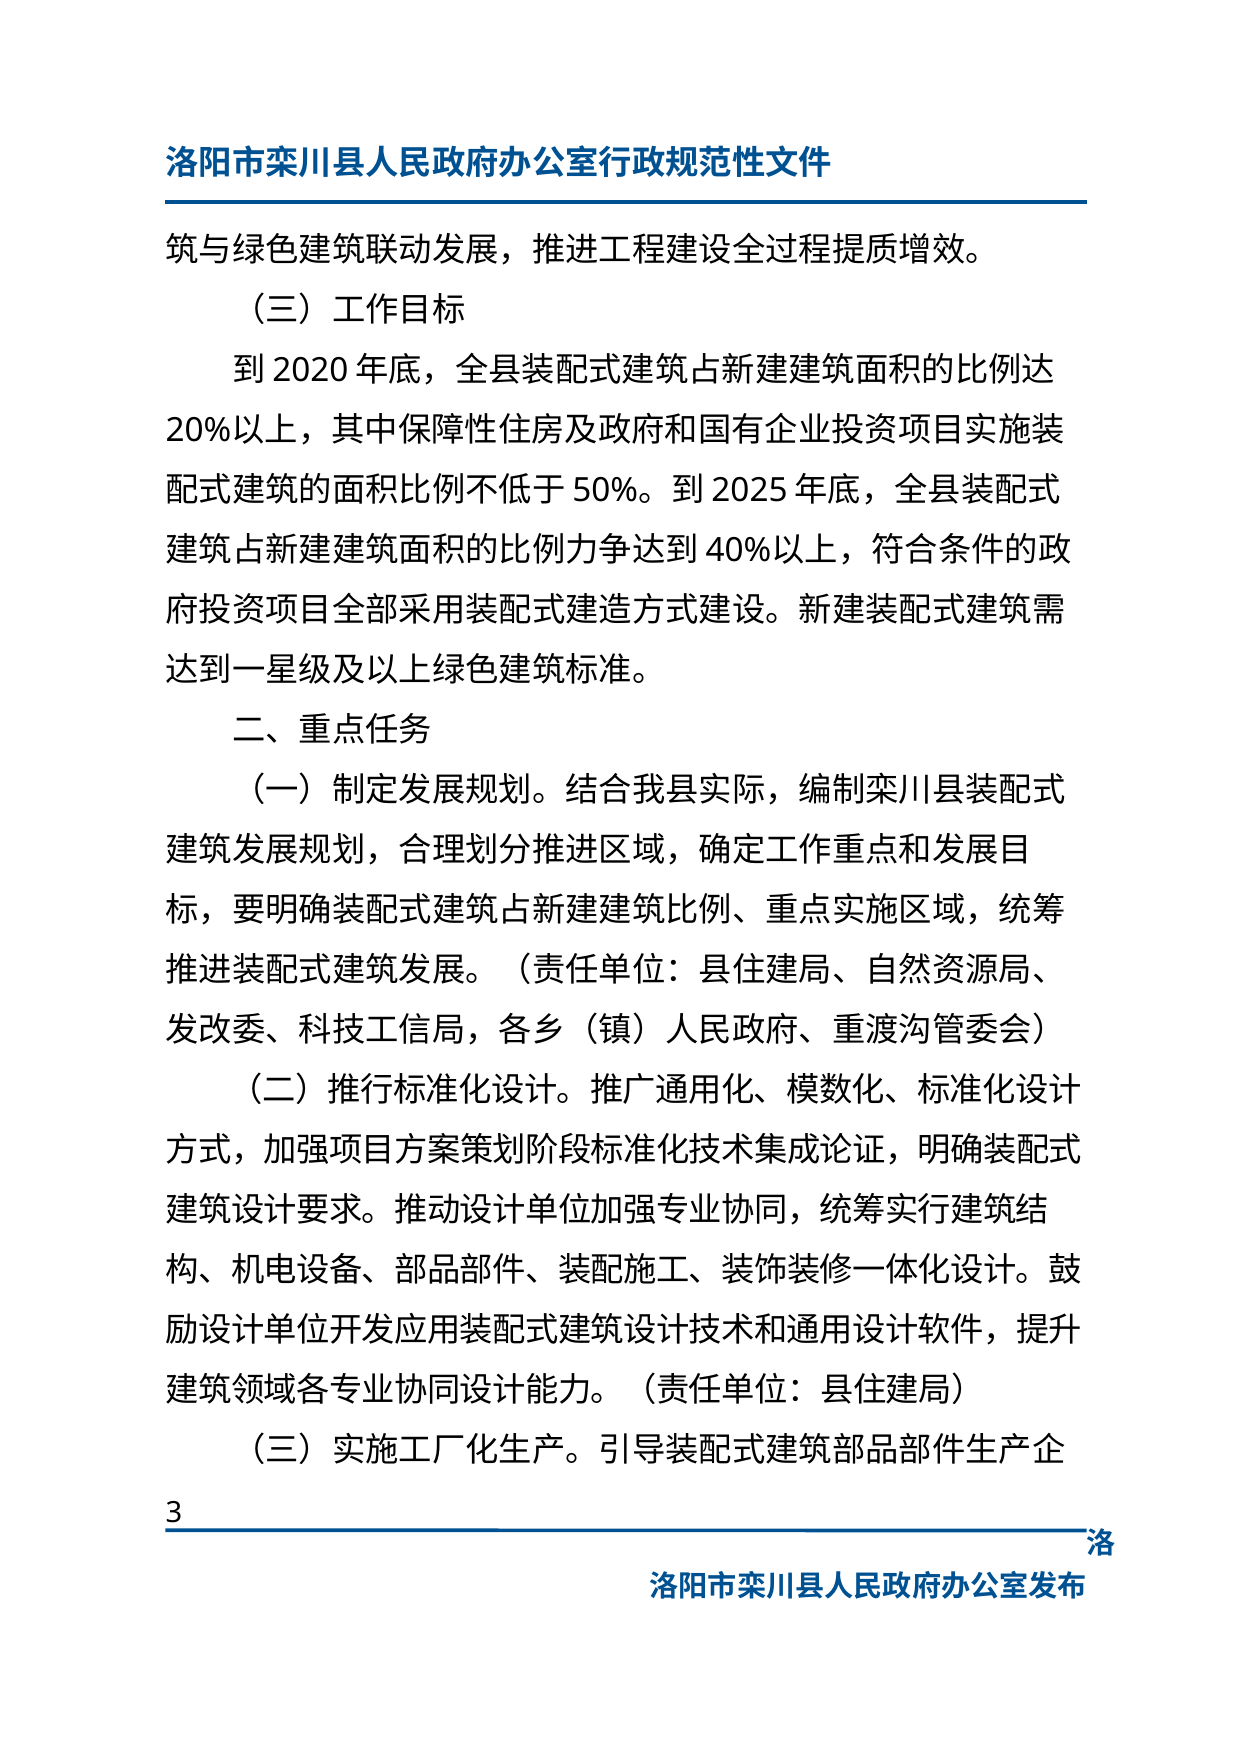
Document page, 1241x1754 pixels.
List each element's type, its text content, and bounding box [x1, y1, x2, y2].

text （一）制定发展规划。结合我县实际，编制栾川县装配式建筑发展规划，合理划分推进区域，确定工作重点和发展目标，要明确装配式建筑占新建建筑比例、重点实施区域，统筹推进装配式建筑发展。（责任单位：县住建局、自然资源局、发改委、科技工信局，各乡（镇）人民政府、重渡沟管委会） [165, 754, 1087, 1054]
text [165, 1414, 1087, 1474]
text （三）工作目标 [165, 274, 1087, 334]
text 二、重点任务 [165, 694, 1087, 754]
text （二）推行标准化设计。推广通用化、模数化、标准化设计 方式，加强项目方案策划阶段标准化技术集成论证，明确装配式建筑设计要求。推动设计单位加强专业协同，统筹实行建筑结构、机电设备、部品部件、装配施工、装饰装修一体化设计。鼓励设计单位开发应用装配式建筑设计技术和通用设计软件，提升建筑领域各专业协同设计能力。（责任单位：县住建局） [165, 1054, 1087, 1414]
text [165, 214, 1087, 274]
text 到2020年底，全县装配式建筑占新建建筑面积的比例达20%以上，其中保障性住房及政府和国有企业投资项目实施装配式建筑的面积比例不低于50%。到2025年底，全县装配式建筑占新建建筑面积的比例力争达到40%以上，符合条件的政府投资项目全部采用装配式建造方式建设。新建装配式建筑需达到一星级及以上绿色建筑标准。 [165, 334, 1087, 694]
